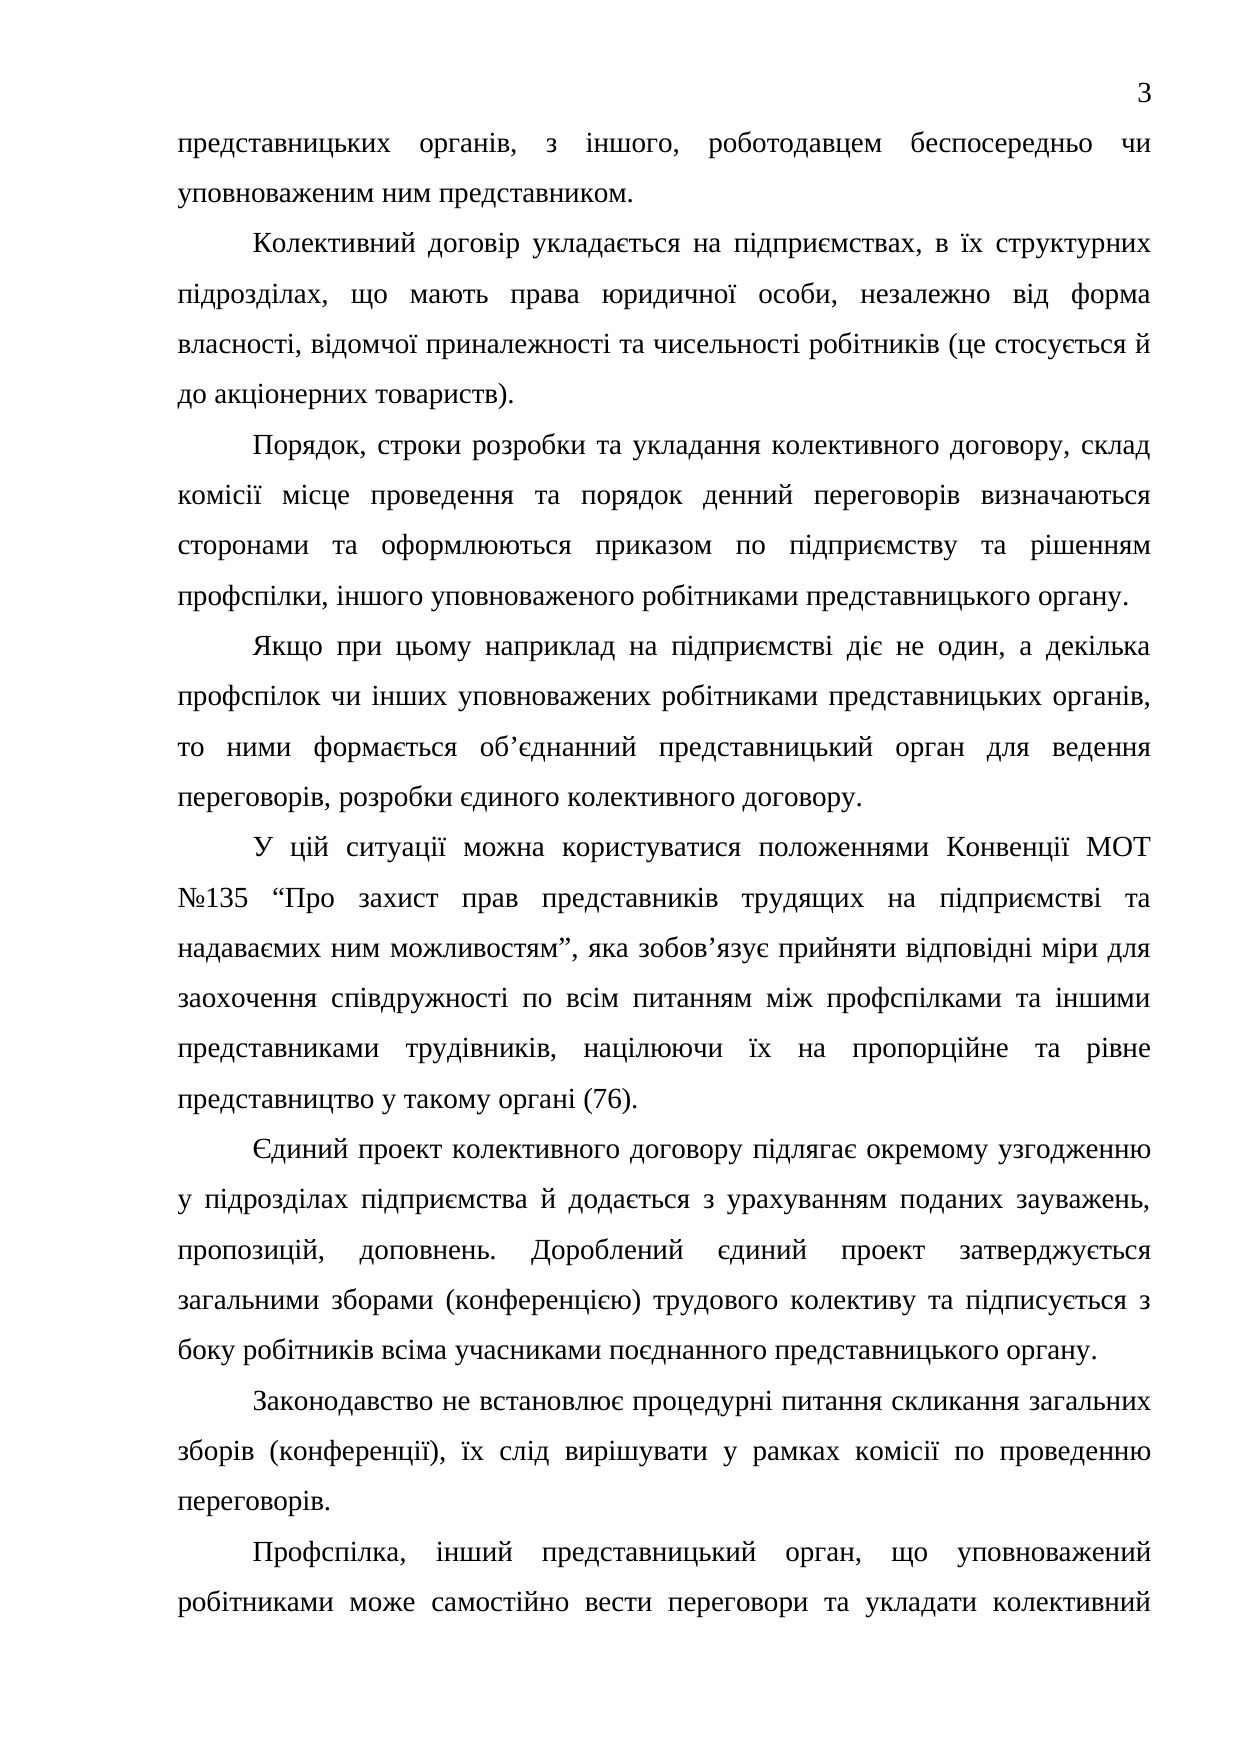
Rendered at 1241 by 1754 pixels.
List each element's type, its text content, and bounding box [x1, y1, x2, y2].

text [177, 1534, 1152, 1618]
text Якщо при цьому наприклад на підприємстві діє не один, а декілька профспілок чи інших уповноважених робітниками представницьких органів, то ними формається об’єднанний представницький орган для ведення переговорів, розробки єдиного колективного договору. [177, 628, 1152, 813]
text Колективний договір укладається на підприємствах, в їх структурних підрозділах, що мають права юридичної особи, незалежно від форма власності, відомчої приналежності та чисельності робітників (це стосується й до акціонерних товариств). [177, 226, 1152, 410]
text У цій ситуації можна користуватися положеннями Конвенції МОТ №135 “Про захист прав представників трудящих на підприємстві та надаваємих ним можливостям”, яка зобов’язує прийняти відповідні міри для заохочення співдружності по всім питанням між профспілками та іншими представниками трудівників, націлюючи їх на пропорційне та рівне представництво у такому органі (76). [177, 829, 1152, 1115]
text Законодавство не встановлює процедурні питання скликання загальних зборів (конференції), їх слід вирішувати у рамках комісії по проведенню переговорів. [177, 1383, 1152, 1517]
text Єдиний проект колективного договору підлягає окремому узгодженню у підрозділах підприємства й додається з урахуванням поданих зауважень, пропозицій, доповнень. Дороблений єдиний проект затверджується загальними зборами (конференцією) трудового колективу та підписується з боку робітників всіма учасниками поєднанного представницького органу. [177, 1131, 1152, 1366]
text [177, 125, 1152, 209]
text Порядок, строки розробки та укладання колективного договору, склад комісії місце проведення та порядок денний переговорів визначаються сторонами та оформлюються приказом по підприємству та рішенням профспілки, іншого уповноваженого робітниками представницького органу. [177, 427, 1152, 612]
